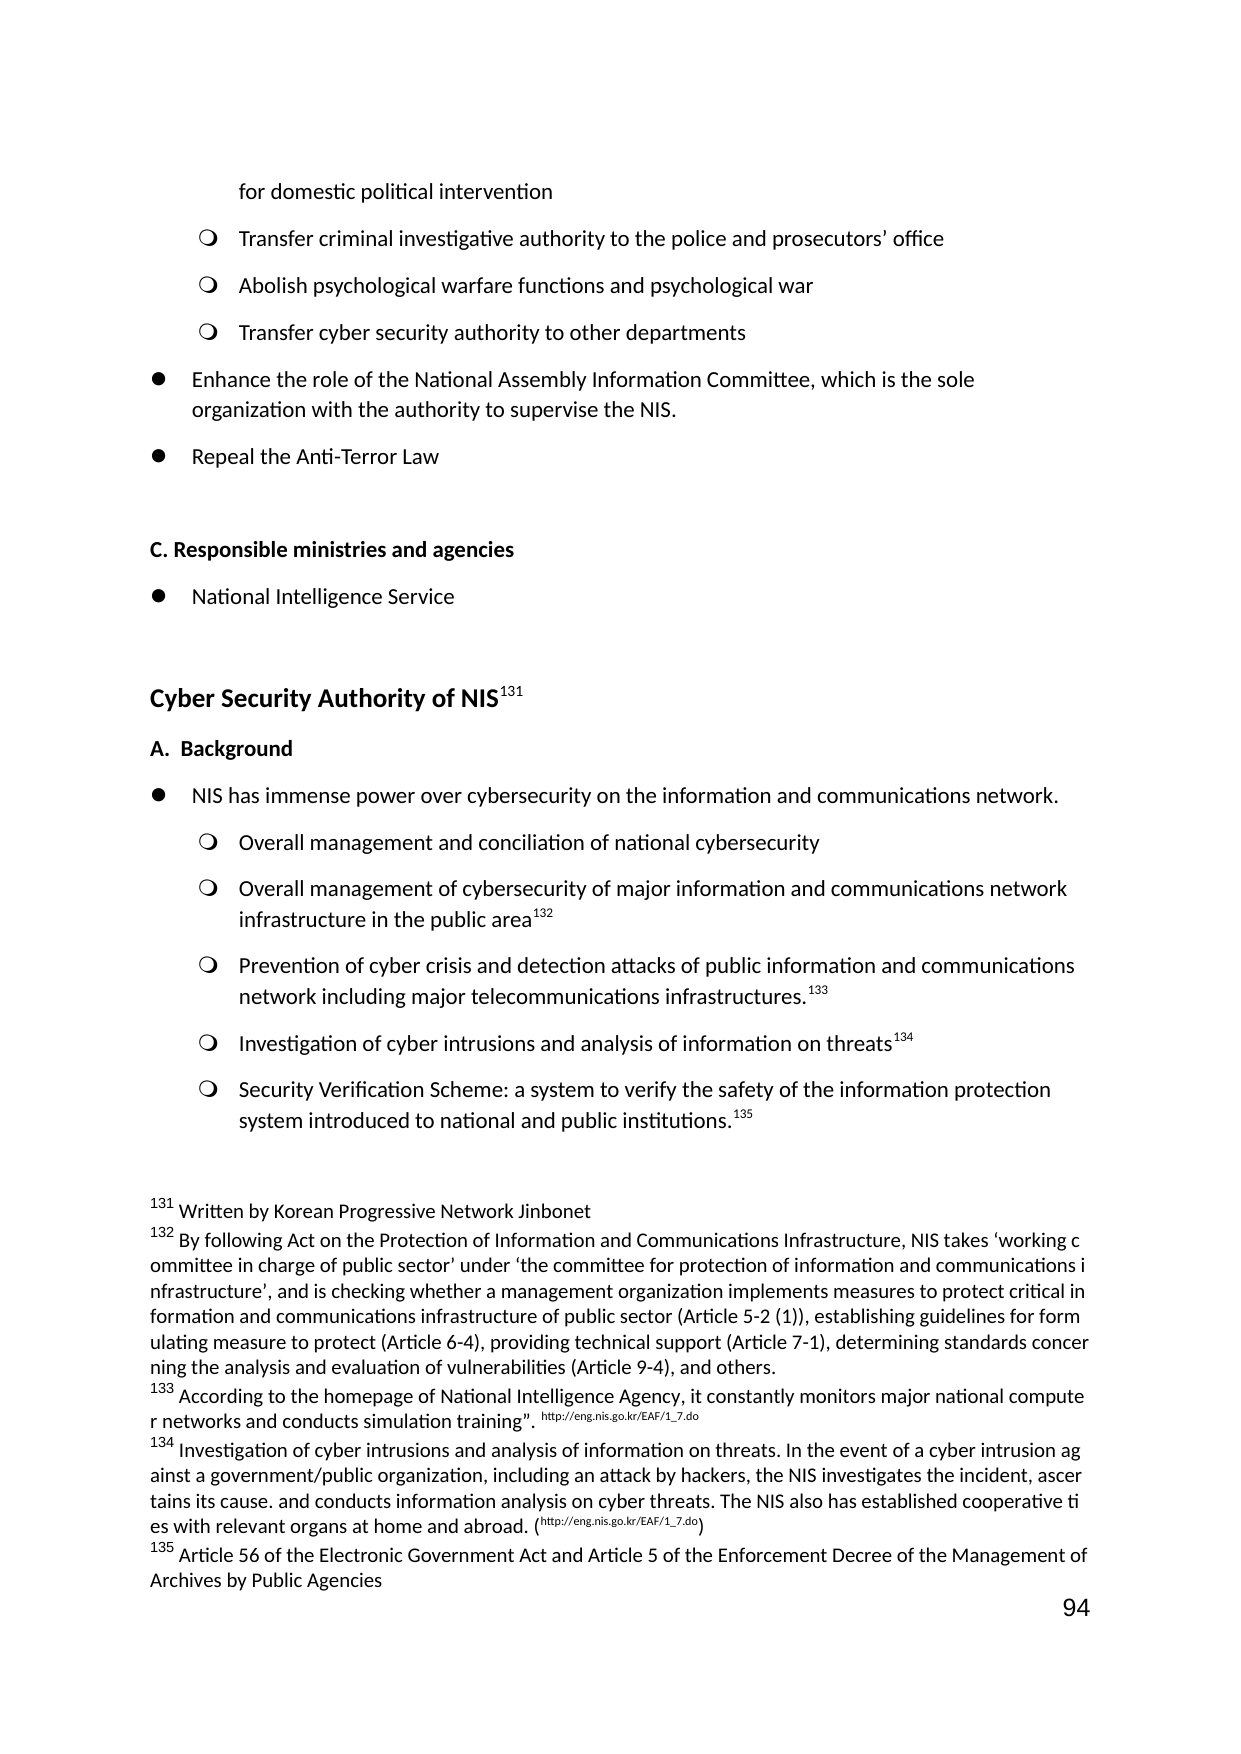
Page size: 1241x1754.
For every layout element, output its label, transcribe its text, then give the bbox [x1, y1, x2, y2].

list Prevention of cyber crisis and detection attacks of public information and communications network including major telecommunications infrastructures. [197, 952, 1090, 1010]
list Abolish psychological warfare functions and psychological war [197, 271, 1090, 299]
list Investigation of cyber intrusions and analysis of information on threats [197, 1029, 1090, 1057]
list Transfer cyber security authority to other departments [197, 318, 1090, 346]
list NIS has immense power over cybersecurity on the information and communications network. [150, 781, 1090, 809]
list Repeal the Anti-Terror Law [150, 442, 1090, 470]
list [197, 177, 1090, 205]
list National Intelligence Service [150, 582, 1090, 610]
list Overall management and conciliation of national cybersecurity [197, 828, 1090, 856]
text A. Background [150, 734, 1090, 762]
list Overall management of cybersecurity of major information and communications network infrastructure in the public area [197, 874, 1090, 933]
text C. Responsible ministries and agencies [150, 536, 1090, 563]
list Enhance the role of the National Assembly Information Committee, which is the sole organization with the authority to supervise the NIS. [150, 365, 1090, 423]
list Transfer criminal investigative authority to the police and prosecutors’ office [197, 224, 1090, 252]
list Security Verification Scheme: a system to verify the safety of the information protection system introduced to national and public institutions. [197, 1076, 1090, 1134]
list Cyber Security Authority of NIS [150, 682, 1090, 714]
